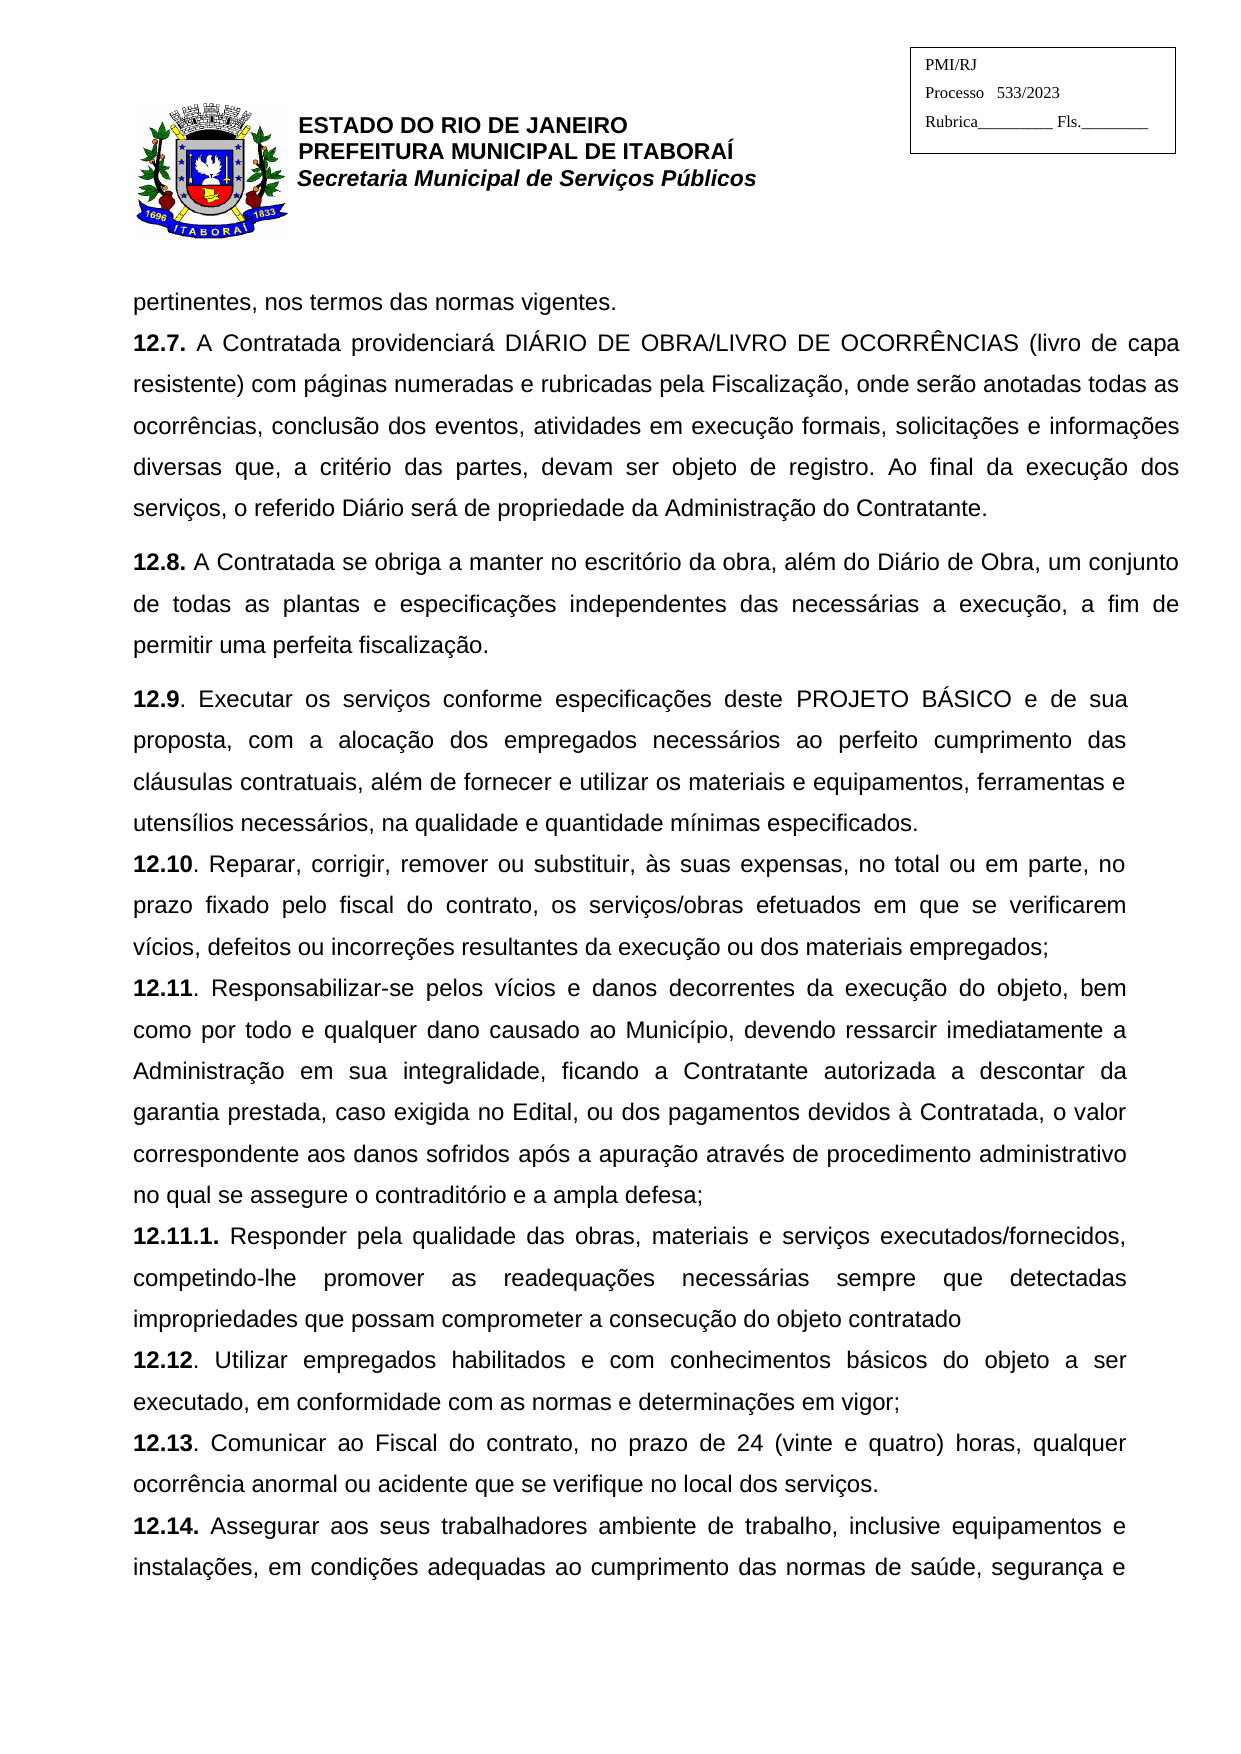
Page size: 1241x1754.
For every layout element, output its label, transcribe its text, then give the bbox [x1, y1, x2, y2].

text 12.12. Utilizar empregados habilitados e com conhecimentos básicos do objeto a ser executado, em conformidade com as normas e determinações em vigor; [133, 1346, 1128, 1415]
text 12.8. A Contratada se obriga a manter no escritório da obra, além do Diário de Obra, um conjunto de todas as plantas e especificações independentes das necessárias a execução, a fim de permitir uma perfeita fiscalização. [133, 548, 1181, 658]
text 12.10. Reparar, corrigir, remover ou substituir, às suas expensas, no total ou em parte, no prazo fixado pelo fiscal do contrato, os serviços/obras efetuados em que se verificarem vícios, defeitos ou incorreções resultantes da execução ou dos materiais empregados; [133, 850, 1128, 960]
text 12.9. Executar os serviços conforme especificações deste PROJETO BÁSICO e de sua proposta, com a alocação dos empregados necessários ao perfeito cumprimento das cláusulas contratuais, além de fornecer e utilizar os materiais e equipamentos, ferramentas e utensílios necessários, na qualidade e quantidade mínimas especificados. [133, 685, 1128, 836]
text 12.11. Responsabilizar-se pelos vícios e danos decorrentes da execução do objeto, bem como por todo e qualquer dano causado ao Município, devendo ressarcir imediatamente a Administração em sua integralidade, ficando a Contratante autorizada a descontar da garantia prestada, caso exigida no Edital, ou dos pagamentos devidos à Contratada, o valor correspondente aos danos sofridos após a apuração através de procedimento administrativo no qual se assegure o contraditório e a ampla defesa; [133, 974, 1128, 1208]
text 12.7. A Contratada providenciará DIÁRIO DE OBRA/LIVRO DE OCORRÊNCIAS (livro de capa resistente) com páginas numeradas e rubricadas pela Fiscalização, onde serão anotadas todas as ocorrências, conclusão dos eventos, atividades em execução formais, solicitações e informações diversas que, a critério das partes, devam ser objeto de registro. Ao final da execução dos serviços, o referido Diário será de propriedade da Administração do Contratante. [133, 329, 1181, 522]
text 12.11.1. Responder pela qualidade das obras, materiais e serviços executados/fornecidos, competindo-lhe promover as readequações necessárias sempre que detectadas impropriedades que possam comprometer a consecução do objeto contratado [133, 1222, 1128, 1333]
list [133, 287, 1128, 315]
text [133, 1512, 1128, 1581]
text 12.13. Comunicar ao Fiscal do contrato, no prazo de 24 (vinte e quatro) horas, qualquer ocorrência anormal ou acidente que se verifique no local dos serviços. [133, 1429, 1128, 1498]
